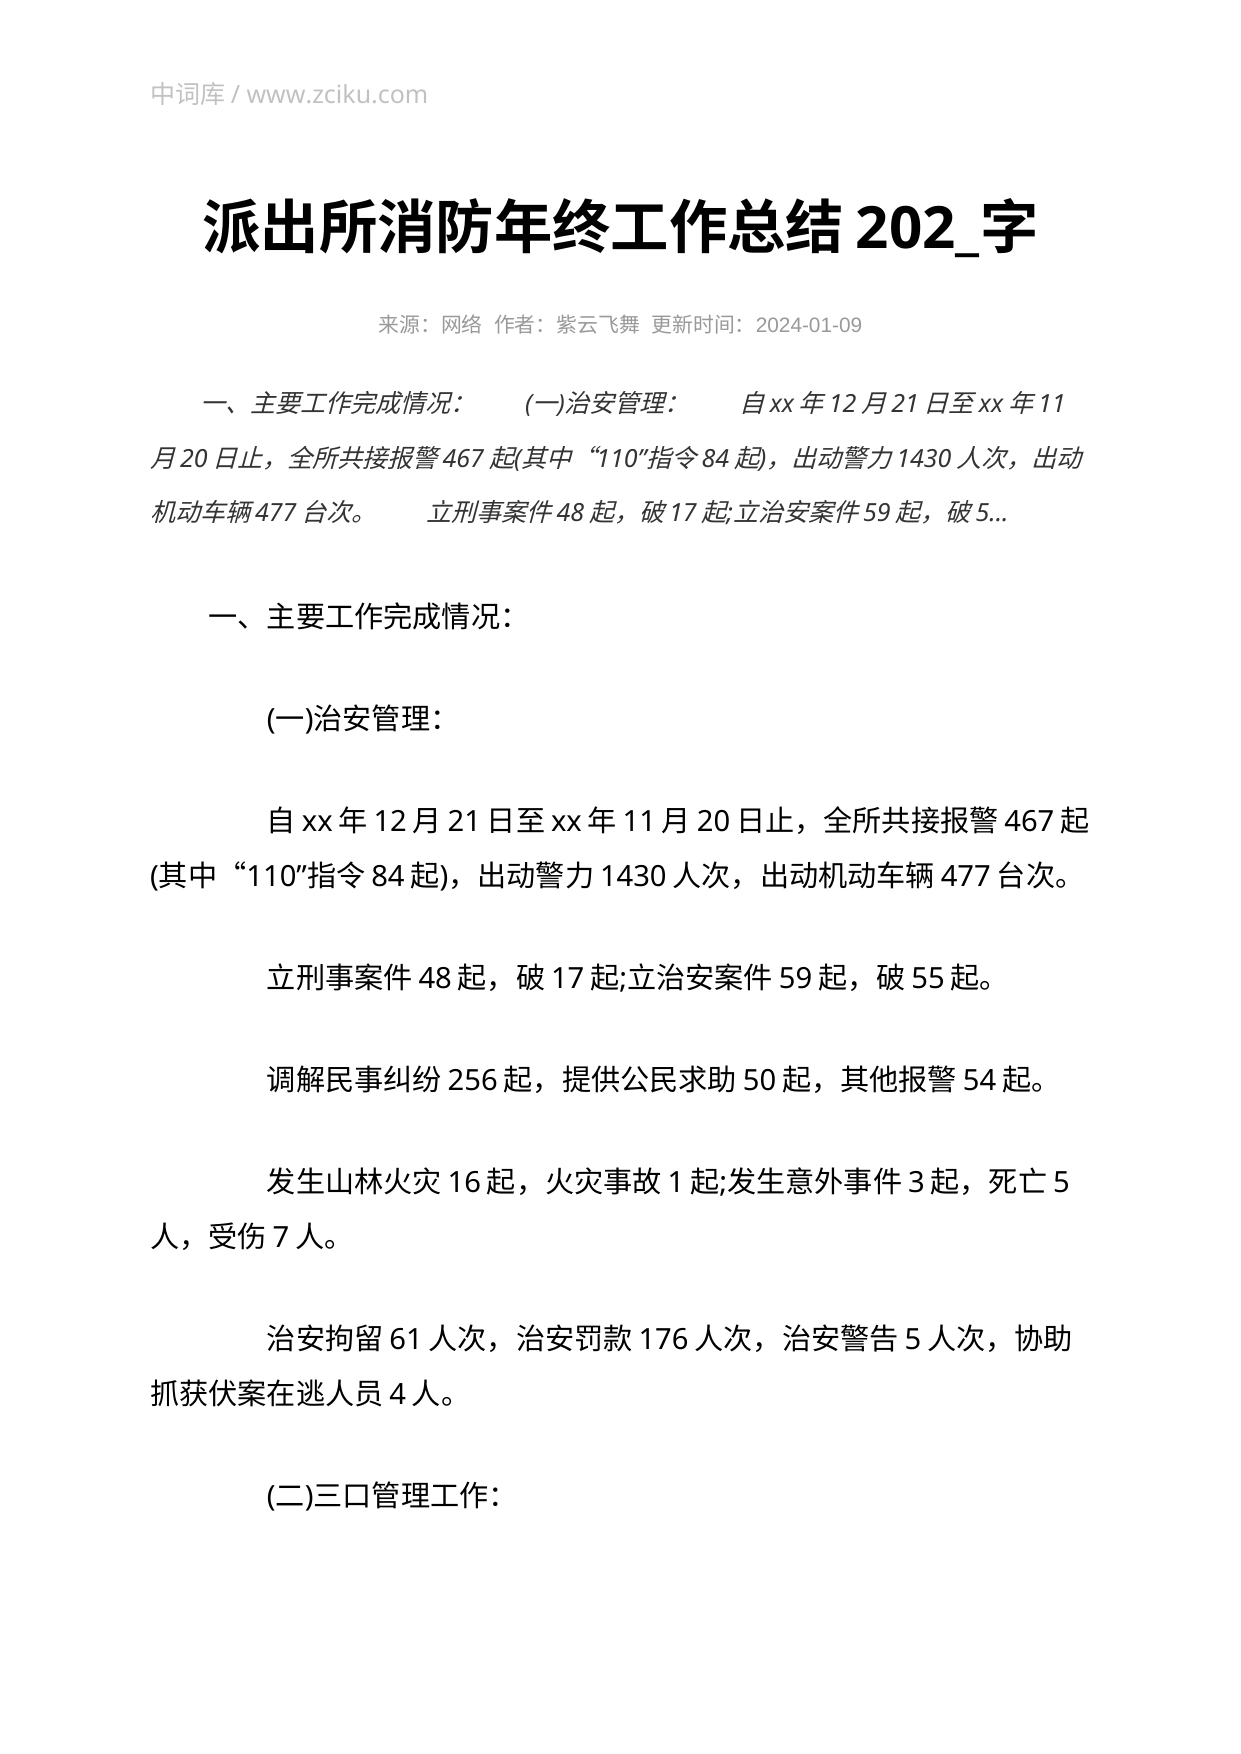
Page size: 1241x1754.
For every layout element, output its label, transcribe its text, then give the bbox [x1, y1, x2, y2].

text 自xx年12月21日至xx年11月20日止，全所共接报警467起(其中“110”指令84起)，出动警力1430人次，出动机动车辆477台次。 [150, 797, 1090, 895]
subtitle 派出所消防年终工作总结202_字 [150, 181, 1090, 266]
text 治安拘留61人次，治安罚款176人次，治安警告5人次，协助抓获伏案在逃人员4人。 [150, 1315, 1090, 1413]
text 一、主要工作完成情况： [150, 594, 1090, 636]
text 立刑事案件48起，破17起;立治安案件59起，破55起。 [150, 954, 1090, 997]
text (一)治安管理： [150, 696, 1090, 738]
text 发生山林火灾16起，火灾事故1起;发生意外事件3起，死亡5人，受伤7人。 [150, 1158, 1090, 1256]
text 来源：网络 作者：紫云飞舞 更新时间：2024-01-09 [150, 313, 1090, 337]
text 一、主要工作完成情况： (一)治安管理： 自xx年12月21日至xx年11月20日止，全所共接报警467起(其中“110”指令84起)，出动警力1430人次，出动机动车辆477台次。 立刑事案件48起，破17起;立治安案件59起，破5... [150, 384, 1090, 529]
text 调解民事纠纷256起，提供公民求助50起，其他报警54起。 [150, 1056, 1090, 1099]
text (二)三口管理工作： [150, 1472, 1090, 1515]
